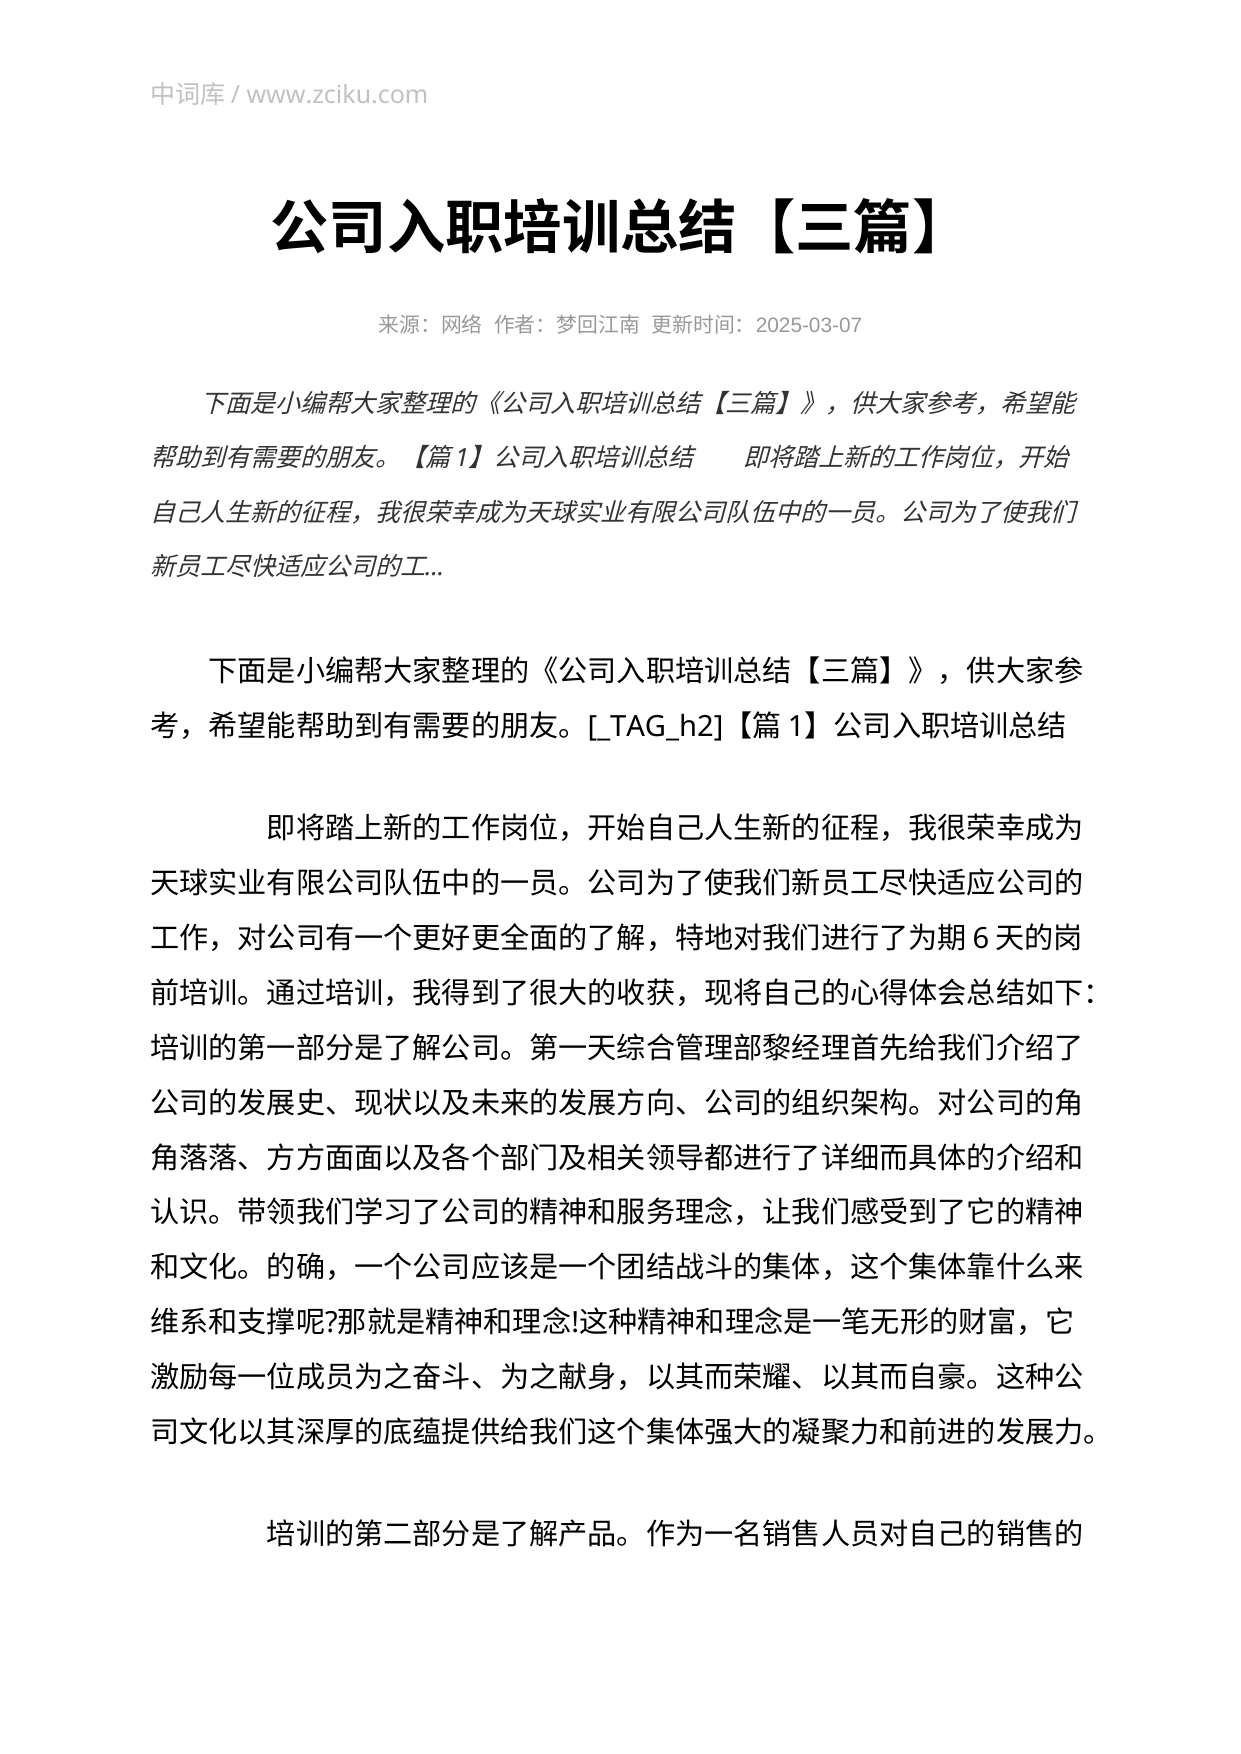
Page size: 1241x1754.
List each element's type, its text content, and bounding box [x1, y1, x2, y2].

text 下面是小编帮大家整理的《公司入职培训总结【三篇】》，供大家参考，希望能帮助到有需要的朋友。【篇1】公司入职培训总结 即将踏上新的工作岗位，开始自己人生新的征程，我很荣幸成为天球实业有限公司队伍中的一员。公司为了使我们新员工尽快适应公司的工... [150, 383, 1090, 583]
subtitle 公司入职培训总结【三篇】 [150, 181, 1090, 266]
text 即将踏上新的工作岗位，开始自己人生新的征程，我很荣幸成为天球实业有限公司队伍中的一员。公司为了使我们新员工尽快适应公司的工作，对公司有一个更好更全面的了解，特地对我们进行了为期6天的岗前培训。通过培训，我得到了很大的收获，现将自己的心得体会总结如下：培训的第一部分是了解公司。第一天综合管理部黎经理首先给我们介绍了公司的发展史、现状以及未来的发展方向、公司的组织架构。对公司的角角落落、方方面面以及各个部门及相关领导都进行了详细而具体的介绍和认识。带领我们学习了公司的精神和服务理念，让我们感受到了它的精神和文化。的确，一个公司应该是一个团结战斗的集体，这个集体靠什么来维系和支撑呢?那就是精神和理念!这种精神和理念是一笔无形的财富，它激励每一位成员为之奋斗、为之献身，以其而荣耀、以其而自豪。这种公司文化以其深厚的底蕴提供给我们这个集体强大的凝聚力和前进的发展力。 [150, 805, 1090, 1451]
text 下面是小编帮大家整理的《公司入职培训总结【三篇】》，供大家参考，希望能帮助到有需要的朋友。[_TAG_h2]【篇1】公司入职培训总结 [150, 648, 1090, 745]
text 来源：网络 作者：梦回江南 更新时间：2025-03-07 [150, 313, 1090, 337]
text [150, 1511, 1090, 1553]
